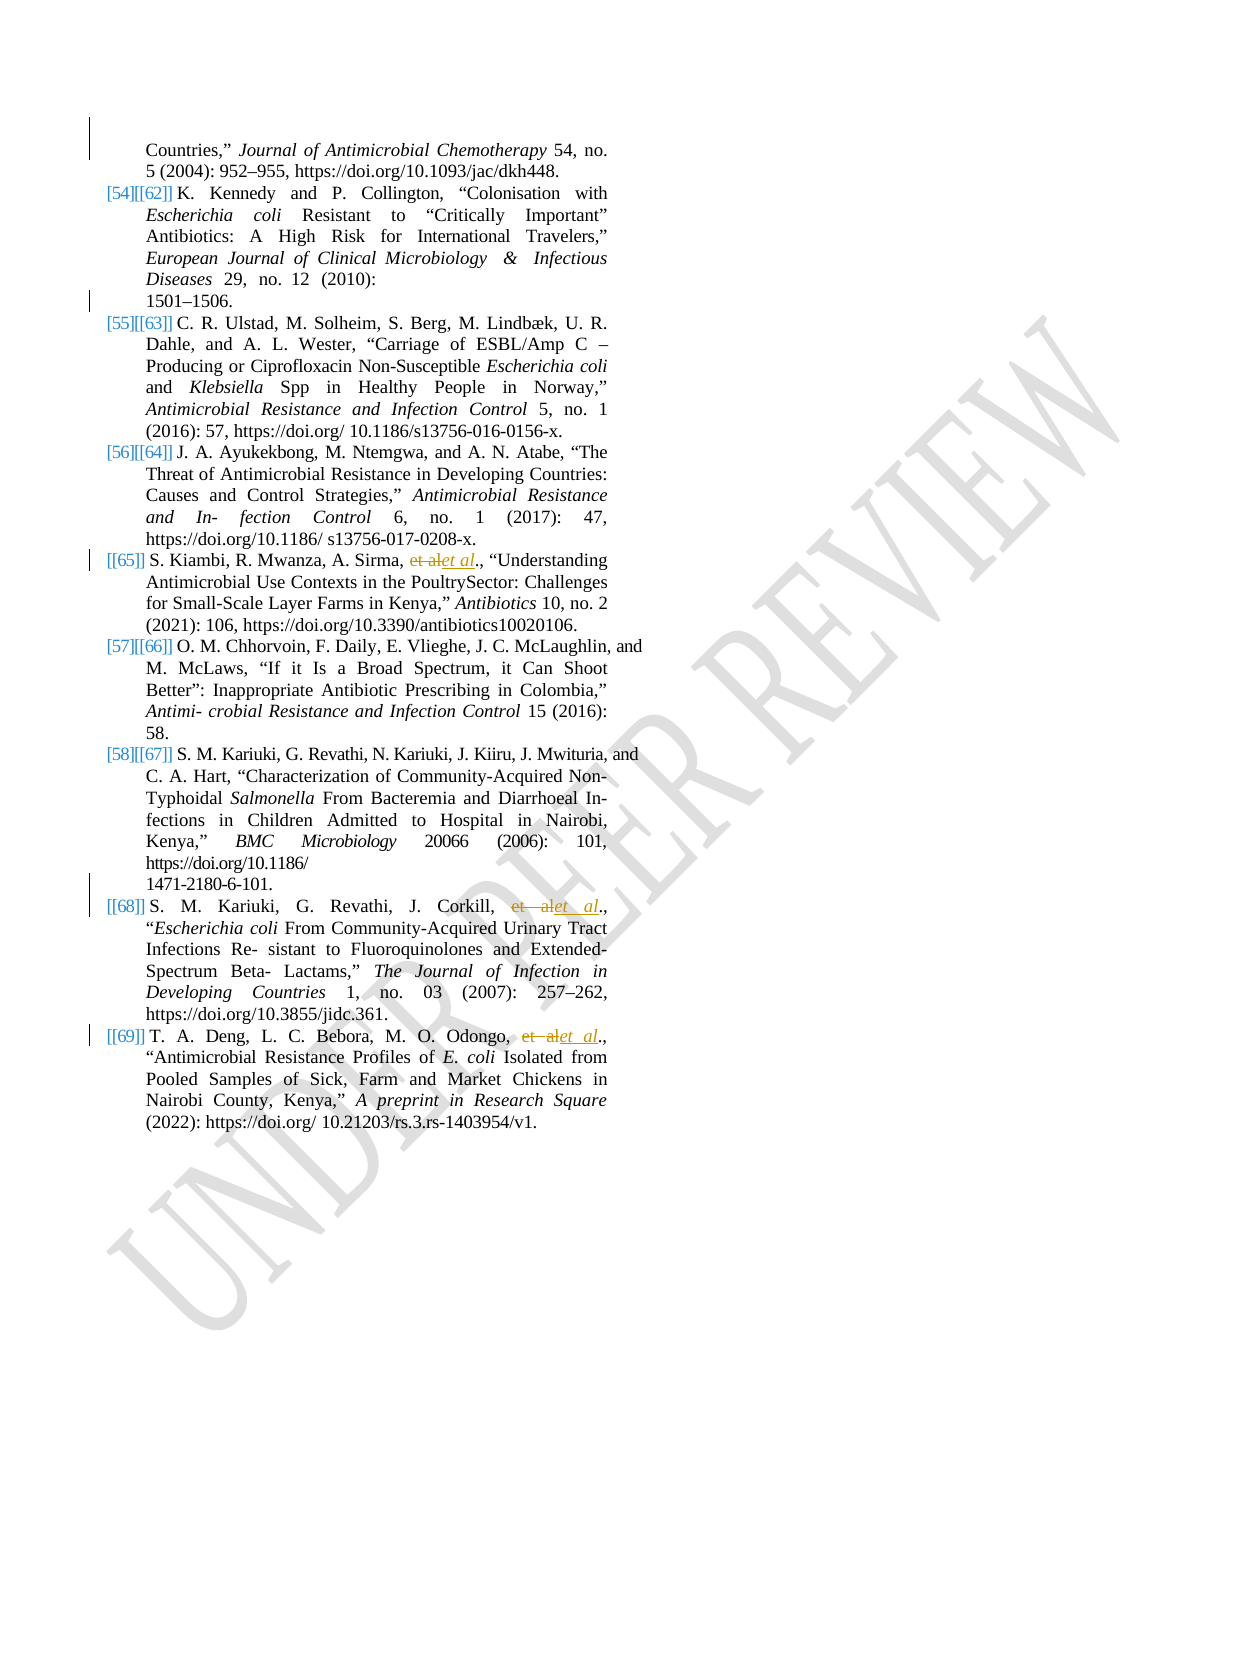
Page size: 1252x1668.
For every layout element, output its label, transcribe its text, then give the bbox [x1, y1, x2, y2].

list T. A. Deng, L. C. Bebora, M. O. Odongo, ., “Antimicrobial Resistance Profiles of E. coli Isolated from Pooled Samples of Sick, Farm and Market Chickens in Nairobi County, Kenya,” A preprint in Research Square (2022): https://doi.org/ 10.21203/rs.3.rs-1403954/v1. [106, 1024, 608, 1132]
text 1501–1506. [146, 290, 1148, 312]
list S. M. Kariuki, G. Revathi, N. Kariuki, J. Kiiru, J. Mwituria, and [106, 743, 1148, 765]
text 1471-2180-6-101. [146, 873, 1148, 895]
text M. McLaws, “If it Is a Broad Spectrum, it Can Shoot Better”: Inappropriate Antibiotic Prescribing in Colombia,” Antimi- crobial Resistance and Infection Control 15 (2016): 58. [146, 657, 608, 743]
list J. A. Ayukekbong, M. Ntemgwa, and A. N. Atabe, “The Threat of Antimicrobial Resistance in Developing Countries: Causes and Control Strategies,” Antimicrobial Resistance and In- fection Control 6, no. 1 (2017): 47, https://doi.org/10.1186/ s13756-017-0208-x. [106, 441, 608, 549]
list C. R. Ulstad, M. Solheim, S. Berg, M. Lindbæk, U. R. Dahle, and A. L. Wester, “Carriage of ESBL/Amp C – Producing or Ciprofloxacin Non-Susceptible Escherichia coli and Klebsiella Spp in Healthy People in Norway,” Antimicrobial Resistance and Infection Control 5, no. 1 (2016): 57, https://doi.org/ 10.1186/s13756-016-0156-x. [106, 312, 608, 441]
text C. A. Hart, “Characterization of Community-Acquired Non- Typhoidal Salmonella From Bacteremia and Diarrhoeal In- fections in Children Admitted to Hospital in Nairobi, Kenya,” BMC Microbiology 20066 (2006): 101, https://doi.org/10.1186/ [146, 765, 608, 873]
list S. Kiambi, R. Mwanza, A. Sirma, ., “Understanding Antimicrobial Use Contexts in the PoultrySector: Challenges for Small-Scale Layer Farms in Kenya,” Antibiotics 10, no. 2 (2021): 106, https://doi.org/10.3390/antibiotics10020106. [106, 549, 608, 635]
text Countries,” Journal of Antimicrobial Chemotherapy 54, no. 5 (2004): 952–955, https://doi.org/10.1093/jac/dkh448. [145, 138, 608, 182]
list K. Kennedy and P. Collington, “Colonisation with Escherichia coli Resistant to “Critically Important” Antibiotics: A High Risk for International Travelers,” European Journal of Clinical Microbiology & Infectious Diseases 29, no. 12 (2010): [106, 182, 608, 290]
list O. M. Chhorvoin, F. Daily, E. Vlieghe, J. C. McLaughlin, and [106, 635, 1148, 657]
list S. M. Kariuki, G. Revathi, J. Corkill, ., “Escherichia coli From Community-Acquired Urinary Tract Infections Re- sistant to Fluoroquinolones and Extended-Spectrum Beta- Lactams,” The Journal of Infection in Developing Countries 1, no. 03 (2007): 257–262, https://doi.org/10.3855/jidc.361. [106, 895, 608, 1024]
